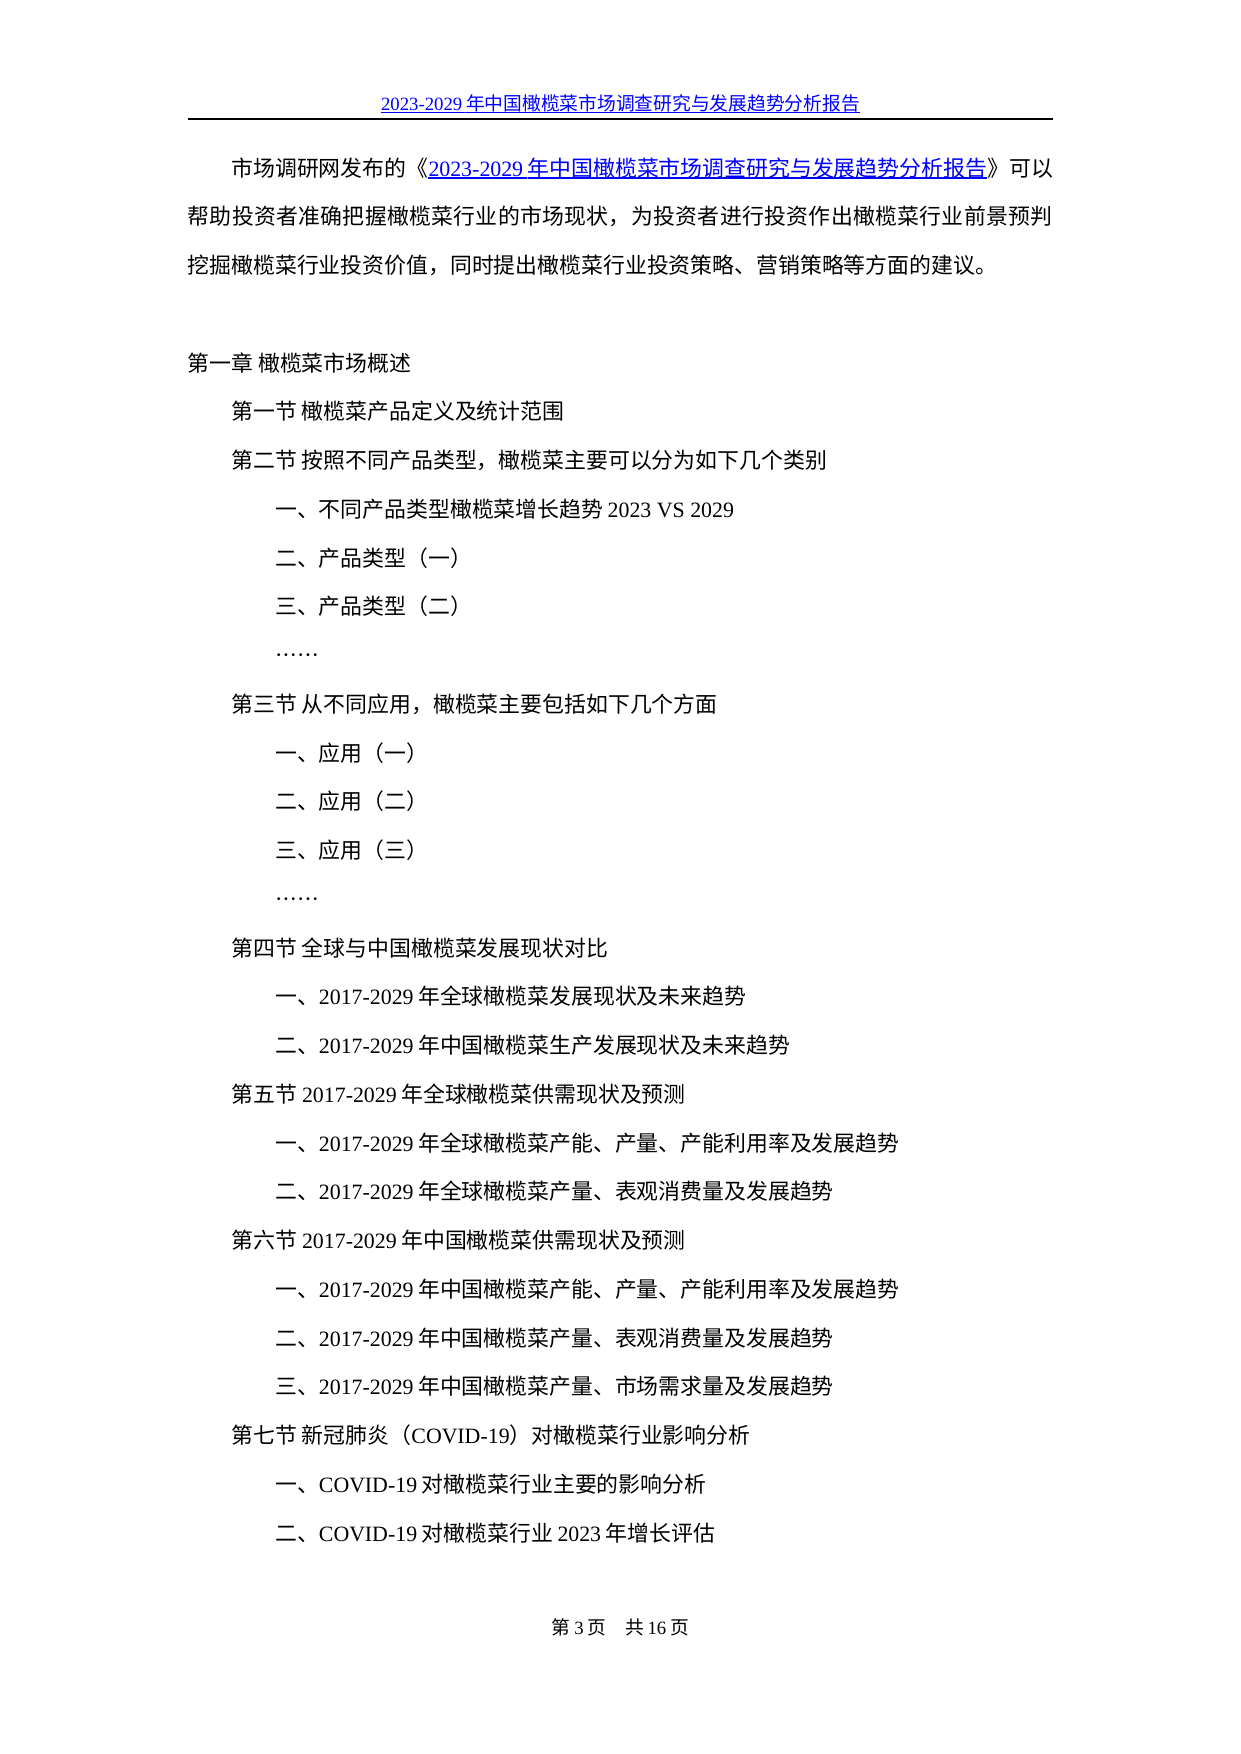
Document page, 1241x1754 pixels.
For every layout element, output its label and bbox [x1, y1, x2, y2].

text [187, 150, 1053, 1548]
